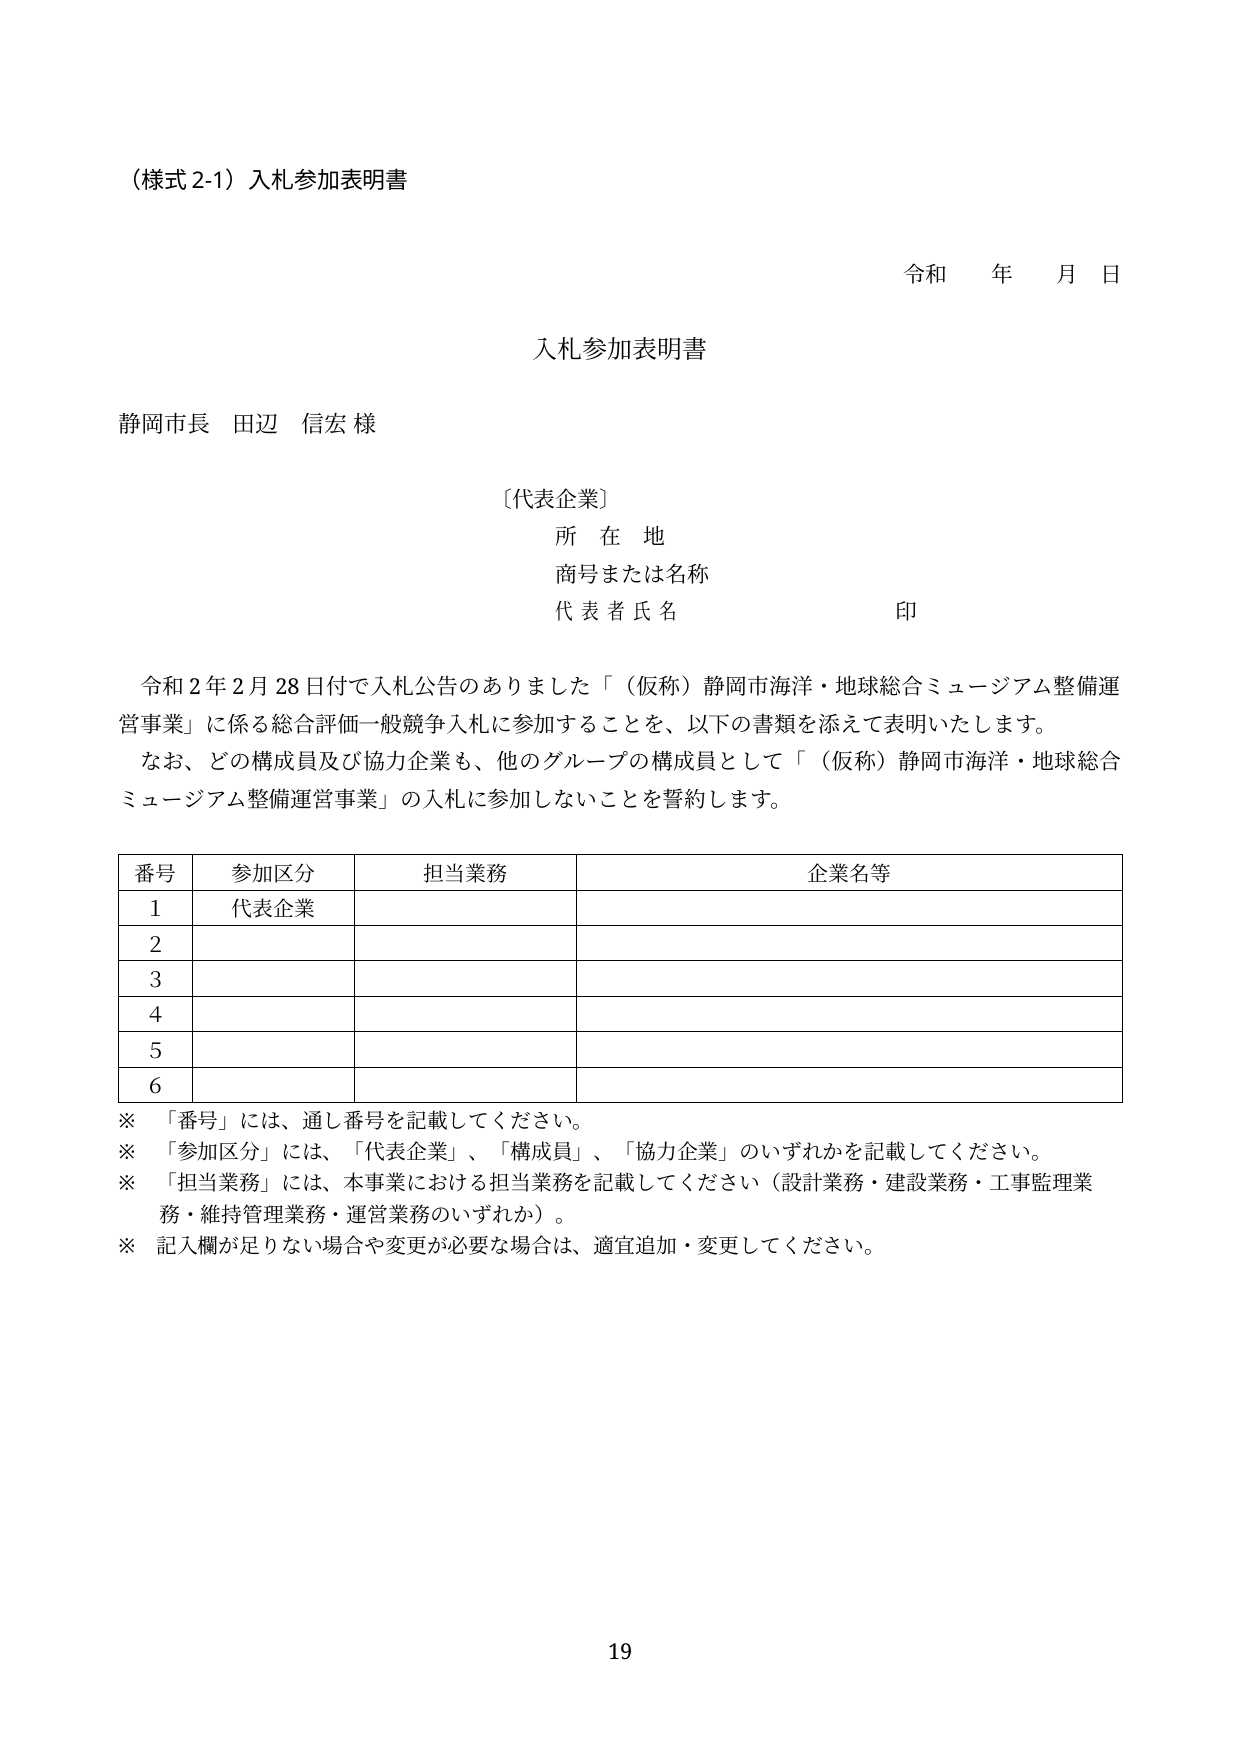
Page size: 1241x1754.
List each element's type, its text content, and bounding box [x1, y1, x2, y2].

table_cell 代表企業 [193, 891, 354, 925]
table_cell [193, 997, 354, 1031]
table_cell [355, 1068, 576, 1102]
text 令和 年 月 日 [118, 254, 1122, 292]
table_cell ５ [119, 1032, 192, 1067]
table_cell [355, 961, 576, 996]
text ※ 「参加区分」には、「代表企業」、「構成員」、「協力企業」のいずれかを記載してください。 [118, 1134, 1122, 1166]
table_cell [577, 1032, 1122, 1067]
table_cell [577, 961, 1122, 996]
table_header 企業名等 [577, 855, 1122, 889]
table_cell [193, 1032, 354, 1067]
text 商号または名称 [467, 554, 1122, 592]
table_header 番号 [119, 855, 192, 889]
table_cell [577, 997, 1122, 1031]
text 〔代表企業〕 [118, 479, 1122, 517]
table_cell [355, 926, 576, 960]
table_cell １ [119, 891, 192, 925]
table_cell [355, 891, 576, 925]
table_cell ３ [119, 961, 192, 996]
text ※ 「番号」には、通し番号を記載してください。 [118, 1103, 1122, 1134]
text ※ 記入欄が足りない場合や変更が必要な場合は、適宜追加・変更してください。 [118, 1228, 1122, 1259]
table_cell ６ [119, 1068, 192, 1102]
table_cell [577, 891, 1122, 925]
table_cell [193, 1068, 354, 1102]
table_header 担当業務 [355, 855, 576, 889]
table_header 参加区分 [193, 855, 354, 889]
table_cell [577, 1068, 1122, 1102]
text 入札参加表明書 [118, 329, 1122, 367]
text 所在地 [467, 517, 1122, 554]
subtitle （様式2-1）入札参加表明書 [118, 160, 1122, 198]
table_cell [577, 926, 1122, 960]
table_cell [193, 961, 354, 996]
text ※ 「担当業務」には、本事業における担当業務を記載してください（設計業務・建設業務・工事監理業務・維持管理業務・運営業務のいずれか）。 [118, 1166, 1122, 1228]
table_cell [355, 1032, 576, 1067]
table_cell ２ [119, 926, 192, 960]
text 代表者氏名 印 [467, 592, 1122, 629]
text 令和2年2月28日付で入札公告のありました「（仮称）静岡市海洋・地球総合ミュージアム整備運営事業」に係る総合評価一般競争入札に参加することを、以下の書類を添えて表明いたします。 [118, 667, 1122, 742]
table_cell [355, 997, 576, 1031]
text 静岡市長 田辺 信宏 様 [118, 404, 1122, 442]
table_cell [193, 926, 354, 960]
table_cell ４ [119, 997, 192, 1031]
text なお、どの構成員及び協力企業も、他のグループの構成員として「（仮称）静岡市海洋・地球総合ミュージアム整備運営事業」の入札に参加しないことを誓約します。 [118, 742, 1122, 817]
